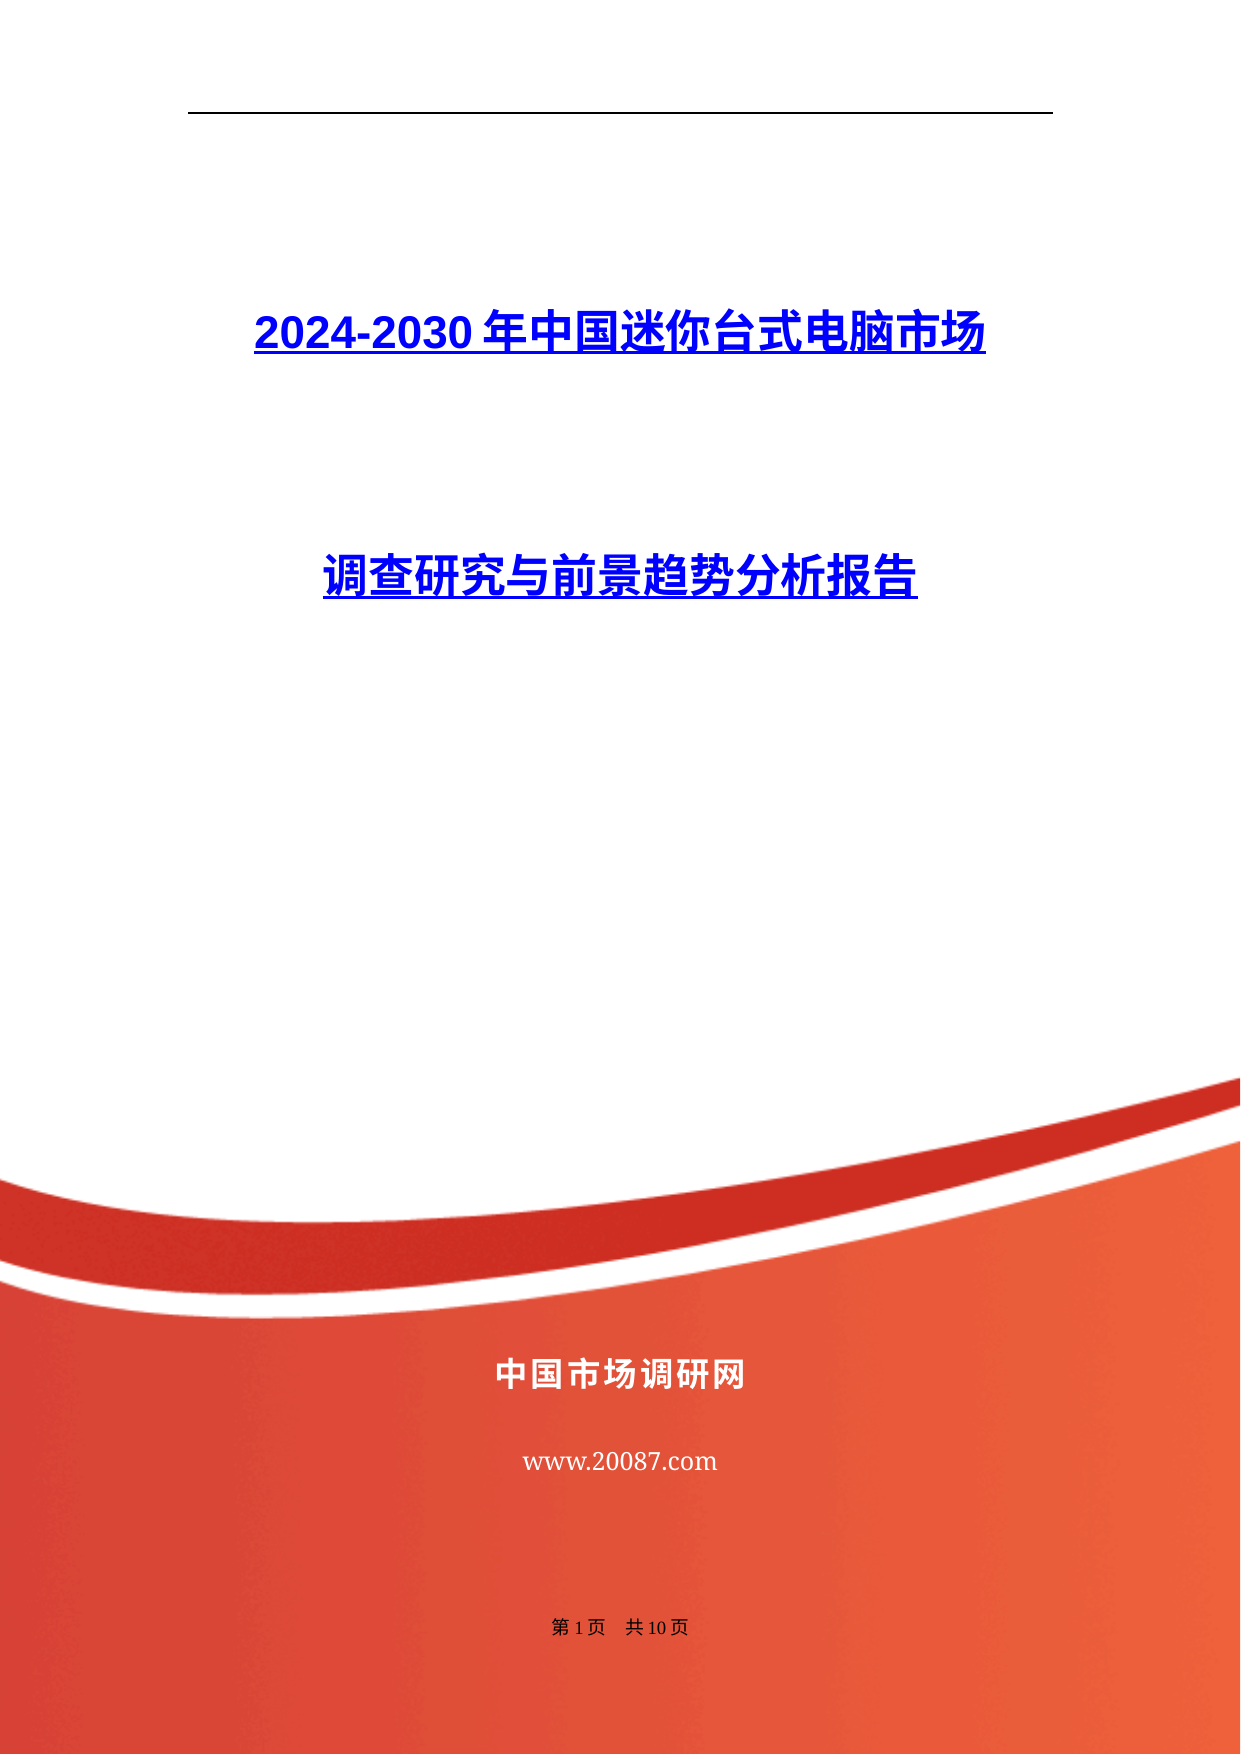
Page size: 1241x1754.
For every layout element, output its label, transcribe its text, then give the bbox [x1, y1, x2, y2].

text www.20087.com [187, 1428, 1053, 1493]
subtitle 中国市场调研网 [187, 1339, 1053, 1404]
table_header 2024-2030年中国迷你台式电脑市场调查研究与前景趋势分析报告 [188, 207, 1053, 773]
picture [0, 1006, 1241, 1754]
